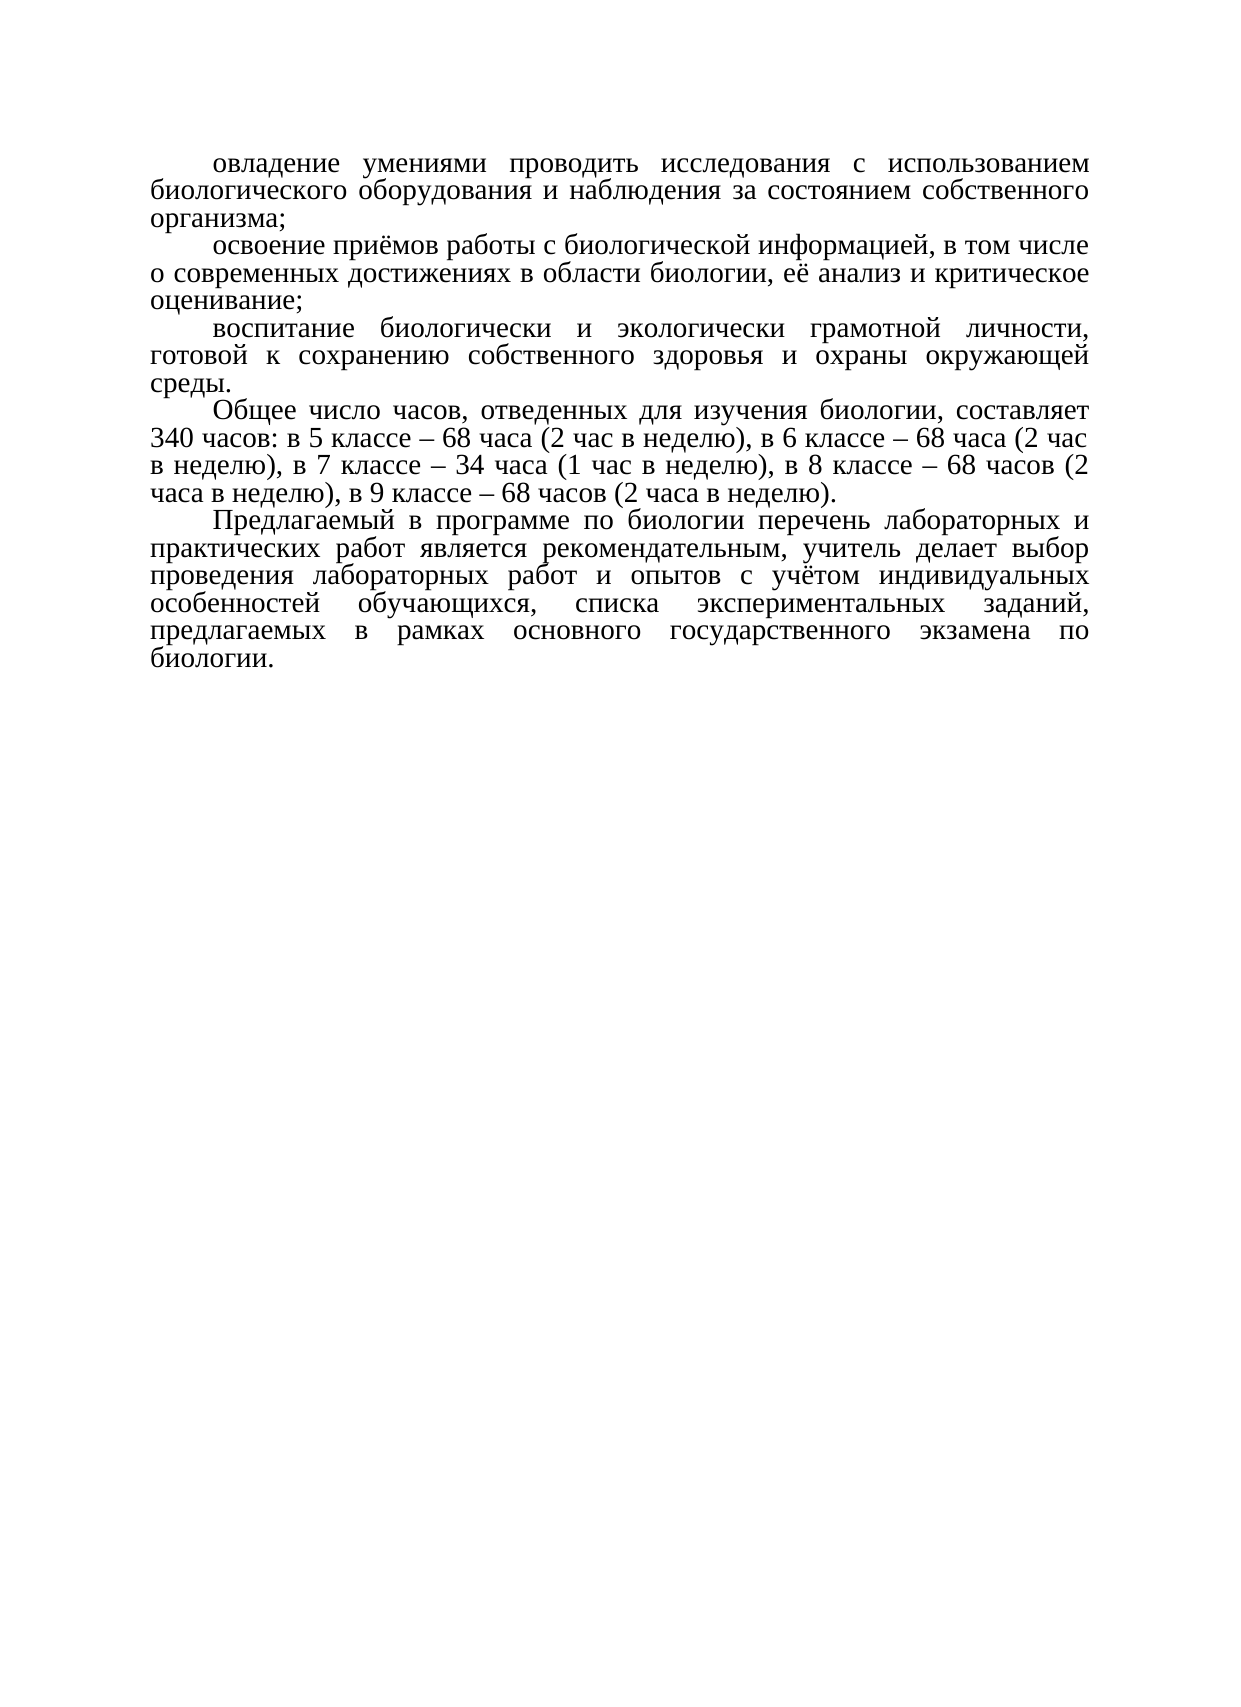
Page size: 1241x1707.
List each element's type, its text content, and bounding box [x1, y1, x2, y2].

text Общее число часов, отведенных для изучения биологии, составляет 340 часов: в 5 классе – 68 часа (2 час в неделю), в 6 классе – 68 часа (2 час в неделю), в 7 классе – 34 часа (1 час в неделю), в 8 классе – 68 часов (2 часа в неделю), в 9 классе – 68 часов (2 часа в неделю). [150, 397, 1090, 507]
text воспитание биологически и экологически грамотной личности, готовой к сохранению собственного здоровья и охраны окружающей среды. [150, 315, 1090, 397]
text овладение умениями проводить исследования с использованием биологического оборудования и наблюдения за состоянием собственного организма; [150, 150, 1090, 232]
text освоение приёмов работы с биологической информацией, в том числе о современных достижениях в области биологии, её анализ и критическое оценивание; [150, 232, 1090, 315]
text Предлагаемый в программе по биологии перечень лабораторных и практических работ является рекомендательным, учитель делает выбор проведения лабораторных работ и опытов с учётом индивидуальных особенностей обучающихся, списка экспериментальных заданий, предлагаемых в рамках основного государственного экзамена по биологии. [150, 507, 1090, 672]
